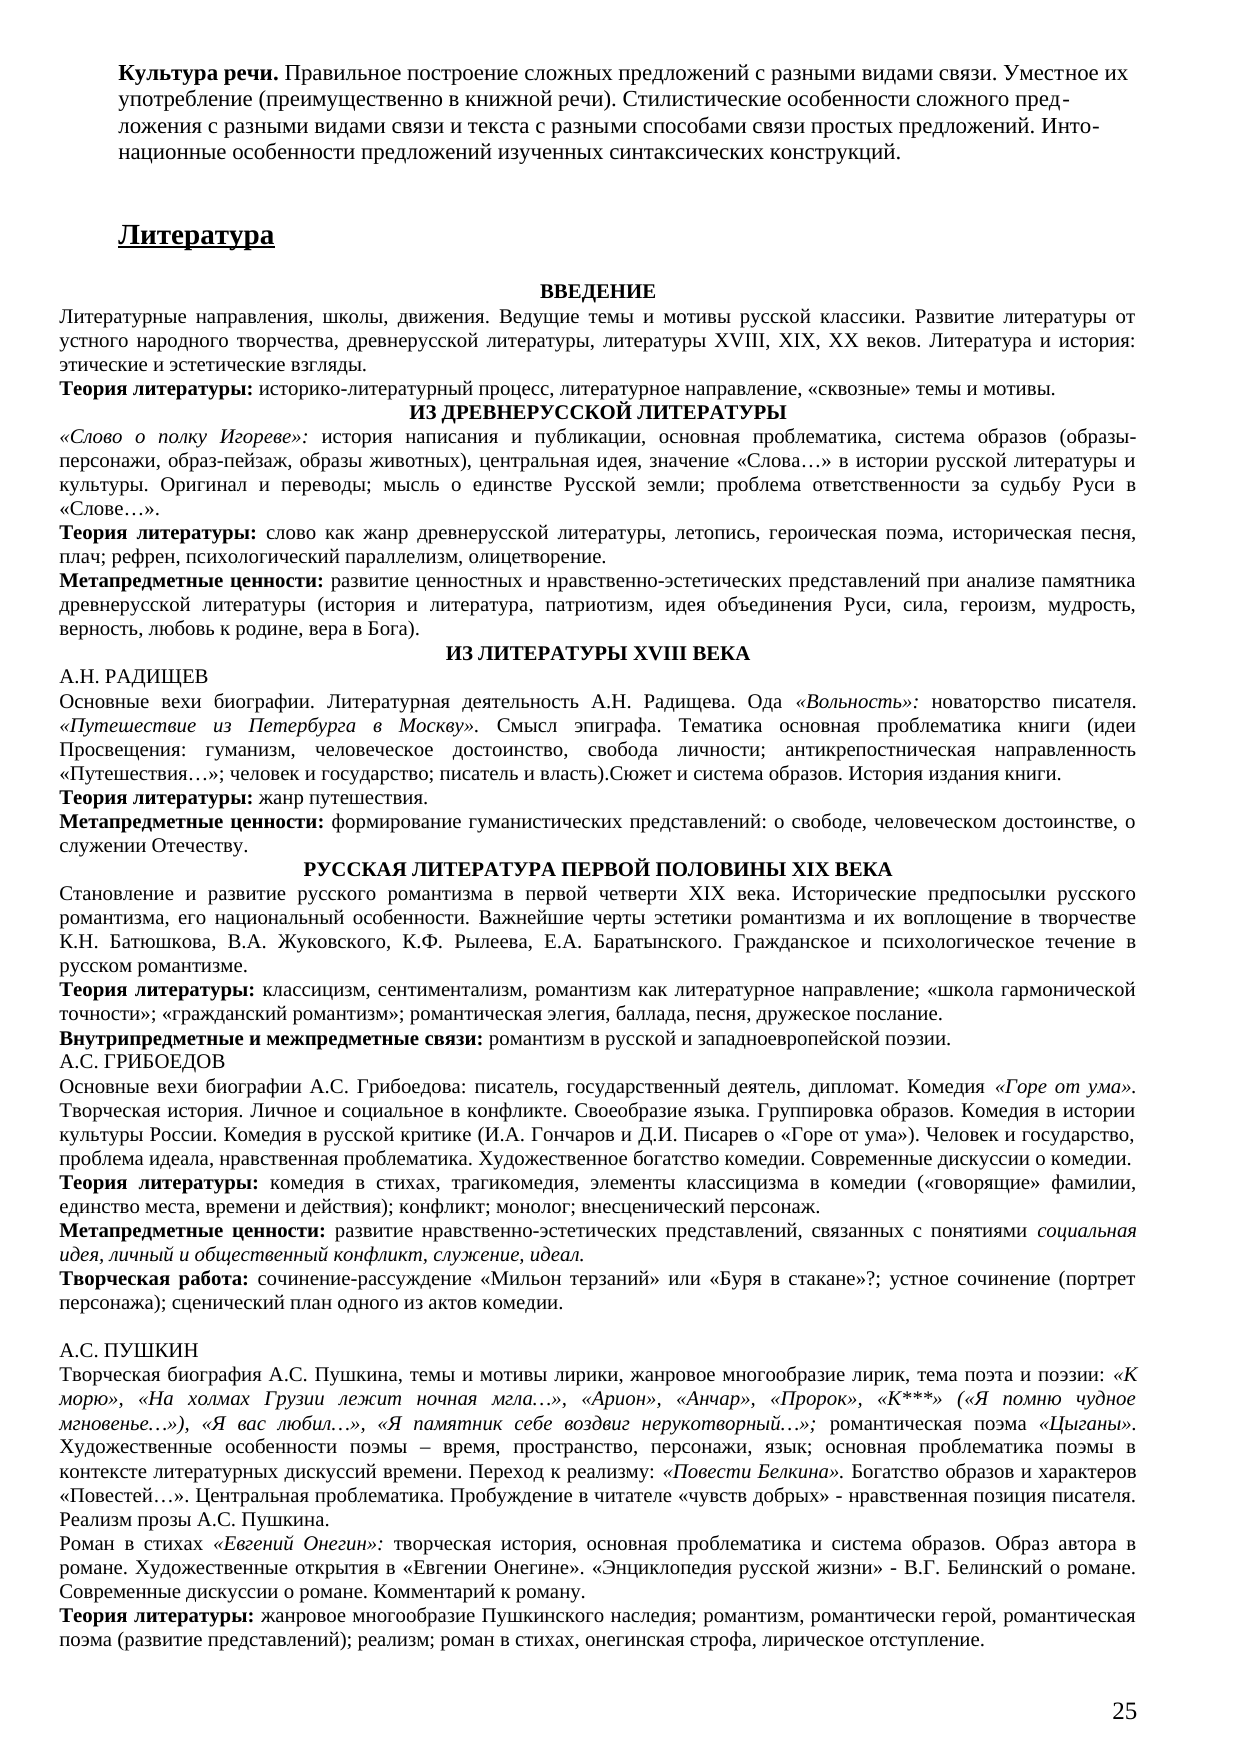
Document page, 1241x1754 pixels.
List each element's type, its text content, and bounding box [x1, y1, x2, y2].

text Теория литературы: слово как жанр древнерусской литературы, летопись, героическая поэма, историческая песня, плач; рефрен, психологический параллелизм, олицетворение. [59, 520, 1137, 568]
text Метапредметные ценности: развитие ценностных и нравственно-эстетических представлений при анализе памятника древнерусской литературы (история и литература, патриотизм, идея объединения Руси, сила, героизм, мудрость, верность, любовь к родине, вера в Бога). [59, 568, 1137, 640]
text Культура речи. Правильное построение сложных предложений с разными видами связи. Уместное их употребление (преимущественно в книжной речи). Стилистические особенности сложного предложения с разными видами связи и текста с разными способами связи простых предложений. Интонационные особенности предложений изученных синтаксических конструкций. [118, 59, 1137, 164]
text Литературные направления, школы, движения. Ведущие темы и мотивы русской классики. Развитие литературы от устного народного творчества, древнерусской литературы, литературы XVIII, XIX, XX веков. Литература и история: этические и эстетические взгляды. [59, 303, 1137, 376]
text Теория литературы: историко-литературный процесс, литературное направление, «сквозные» темы и мотивы. [59, 376, 1137, 400]
text ВВЕДЕНИЕ [59, 279, 1137, 303]
text А.С. ПУШКИН [59, 1338, 1137, 1362]
text Метапредметные ценности: развитие нравственно-эстетических представлений, связанных с понятиями социальная идея, личный и общественный конфликт, служение, идеал. [59, 1218, 1137, 1266]
text РУССКАЯ ЛИТЕРАТУРА ПЕРВОЙ ПОЛОВИНЫ XIX ВЕКА [59, 857, 1137, 881]
text А.С. ГРИБОЕДОВ [59, 1049, 1137, 1073]
text Теория литературы: комедия в стихах, трагикомедия, элементы классицизма в комедии («говорящие» фамилии, единство места, времени и действия); конфликт; монолог; внесценический персонаж. [59, 1170, 1137, 1218]
text Теория литературы: классицизм, сентиментализм, романтизм как литературное направление; «школа гармонической точности»; «гражданский романтизм»; романтическая элегия, баллада, песня, дружеское послание. [59, 977, 1137, 1025]
text Основные вехи биографии А.С. Грибоедова: писатель, государственный деятель, дипломат. Комедия «Горе от ума». Творческая история. Личное и социальное в конфликте. Своеобразие языка. Группировка образов. Комедия в истории культуры России. Комедия в русской критике (И.А. Гончаров и Д.И. Писарев о «Горе от ума»). Человек и государство, проблема идеала, нравственная проблематика. Художественное богатство комедии. Современные дискуссии о комедии. [59, 1073, 1137, 1170]
text Внутрипредметные и межпредметные связи: романтизм в русской и западноевропейской поэзии. [59, 1025, 1137, 1049]
text Творческая работа: сочинение-рассуждение «Мильон терзаний» или «Буря в стакане»?; устное сочинение (портрет персонажа); сценический план одного из актов комедии. [59, 1266, 1137, 1314]
text ИЗ ЛИТЕРАТУРЫ XVIII ВЕКА [59, 640, 1137, 664]
text А.Н. РАДИЩЕВ [59, 664, 1137, 688]
text Теория литературы: жанр путешествия. [59, 785, 1137, 809]
text Творческая биография А.С. Пушкина, темы и мотивы лирики, жанровое многообразие лирик, тема поэта и поэзии: «К морю», «На холмах Грузии лежит ночная мгла…», «Арион», «Анчар», «Пророк», «К***» («Я помню чудное мгновенье…»), «Я вас любил…», «Я памятник себе воздвиг нерукотворный…»; романтическая поэма «Цыганы». Художественные особенности поэмы – время, пространство, персонажи, язык; основная проблематика поэмы в контексте литературных дискуссий времени. Переход к реализму: «Повести Белкина». Богатство образов и характеров «Повестей…». Центральная проблематика. Пробуждение в читателе «чувств добрых» - нравственная позиция писателя. Реализм прозы А.С. Пушкина. [59, 1362, 1137, 1531]
text Становление и развитие русского романтизма в первой четверти XIX века. Исторические предпосылки русского романтизма, его национальный особенности. Важнейшие черты эстетики романтизма и их воплощение в творчестве К.Н. Батюшкова, В.А. Жуковского, К.Ф. Рылеева, Е.А. Баратынского. Гражданское и психологическое течение в русском романтизме. [59, 881, 1137, 977]
text Теория литературы: жанровое многообразие Пушкинского наследия; романтизм, романтически герой, романтическая поэма (развитие представлений); реализм; роман в стихах, онегинская строфа, лирическое отступление. [59, 1603, 1137, 1651]
text Метапредметные ценности: формирование гуманистических представлений: о свободе, человеческом достоинстве, о служении Отечеству. [59, 809, 1137, 857]
text Основные вехи биографии. Литературная деятельность А.Н. Радищева. Ода «Вольность»: новаторство писателя. «Путешествие из Петербурга в Москву». Смысл эпиграфа. Тематика основная проблематика книги (идеи Просвещения: гуманизм, человеческое достоинство, свобода личности; антикрепостническая направленность «Путешествия…»; человек и государство; писатель и власть).Сюжет и система образов. История издания книги. [59, 688, 1137, 785]
text «Слово о полку Игореве»: история написания и публикации, основная проблематика, система образов (образы-персонажи, образ-пейзаж, образы животных), центральная идея, значение «Слова…» в истории русской литературы и культуры. Оригинал и переводы; мысль о единстве Русской земли; проблема ответственности за судьбу Руси в «Слове…». [59, 424, 1137, 520]
text Литература [118, 217, 1137, 251]
text Роман в стихах «Евгений Онегин»: творческая история, основная проблематика и система образов. Образ автора в романе. Художественные открытия в «Евгении Онегине». «Энциклопедия русской жизни» - В.Г. Белинский о романе. Современные дискуссии о романе. Комментарий к роману. [59, 1531, 1137, 1603]
text ИЗ ДРЕВНЕРУССКОЙ ЛИТЕРАТУРЫ [59, 400, 1137, 424]
